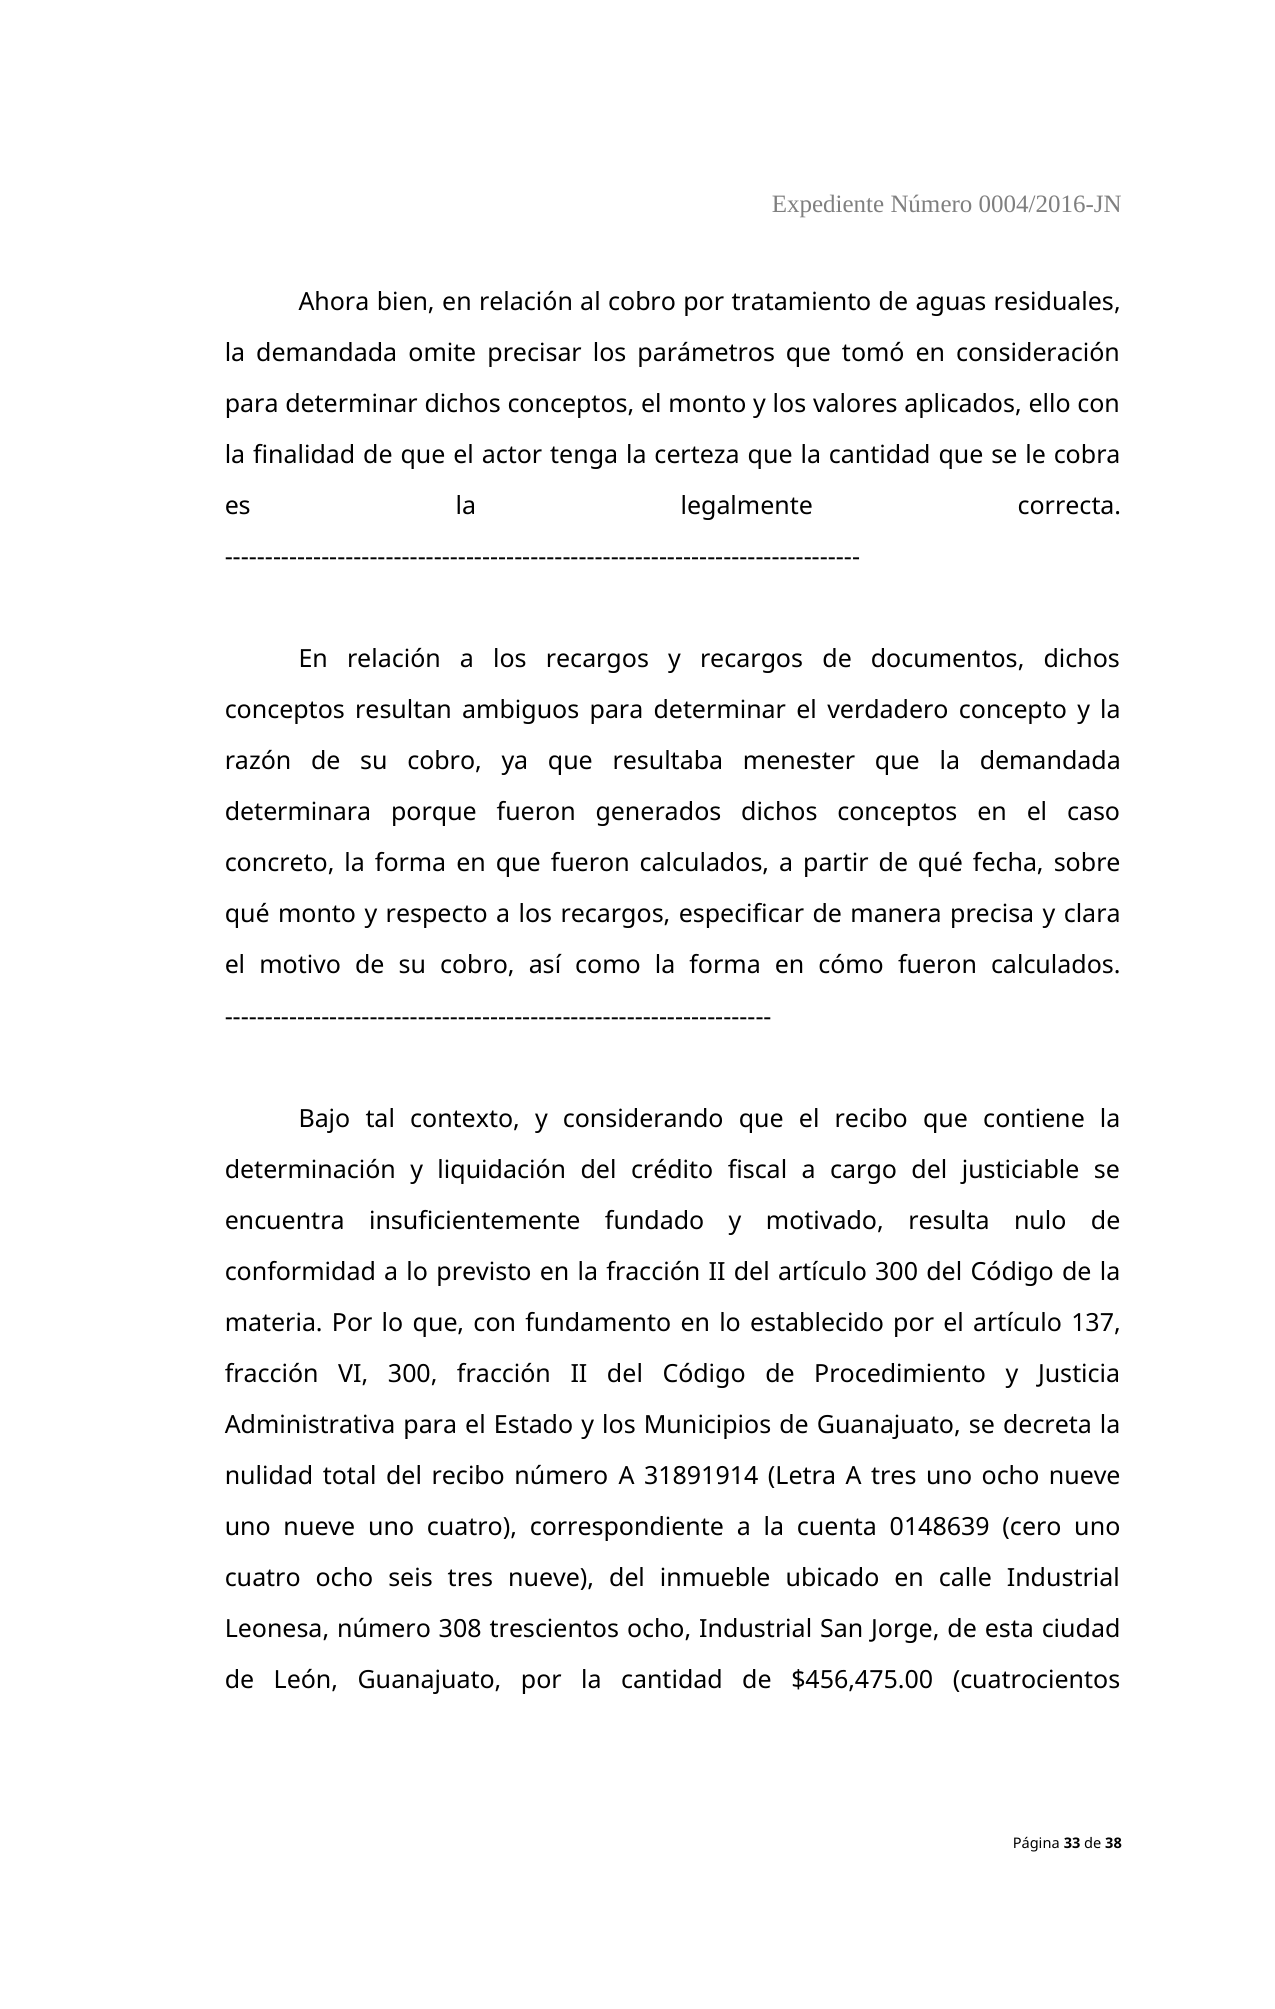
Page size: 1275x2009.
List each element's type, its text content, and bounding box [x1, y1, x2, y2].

text Ahora bien, en relación al cobro por tratamiento de aguas residuales, la demandada omite precisar los parámetros que tomó en consideración para determinar dichos conceptos, el monto y los valores aplicados, ello con la finalidad de que el actor tenga la certeza que la cantidad que se le cobra es la legalmente correcta. ------------------------------------------------------------------------------- [224, 283, 1121, 573]
text En relación a los recargos y recargos de documentos, dichos conceptos resultan ambiguos para determinar el verdadero concepto y la razón de su cobro, ya que resultaba menester que la demandada determinara porque fueron generados dichos conceptos en el caso concreto, la forma en que fueron calculados, a partir de qué fecha, sobre qué monto y respecto a los recargos, especificar de manera precisa y clara el motivo de su cobro, así como la forma en cómo fueron calculados. -------------------------------------------------------------------- [224, 641, 1121, 1032]
